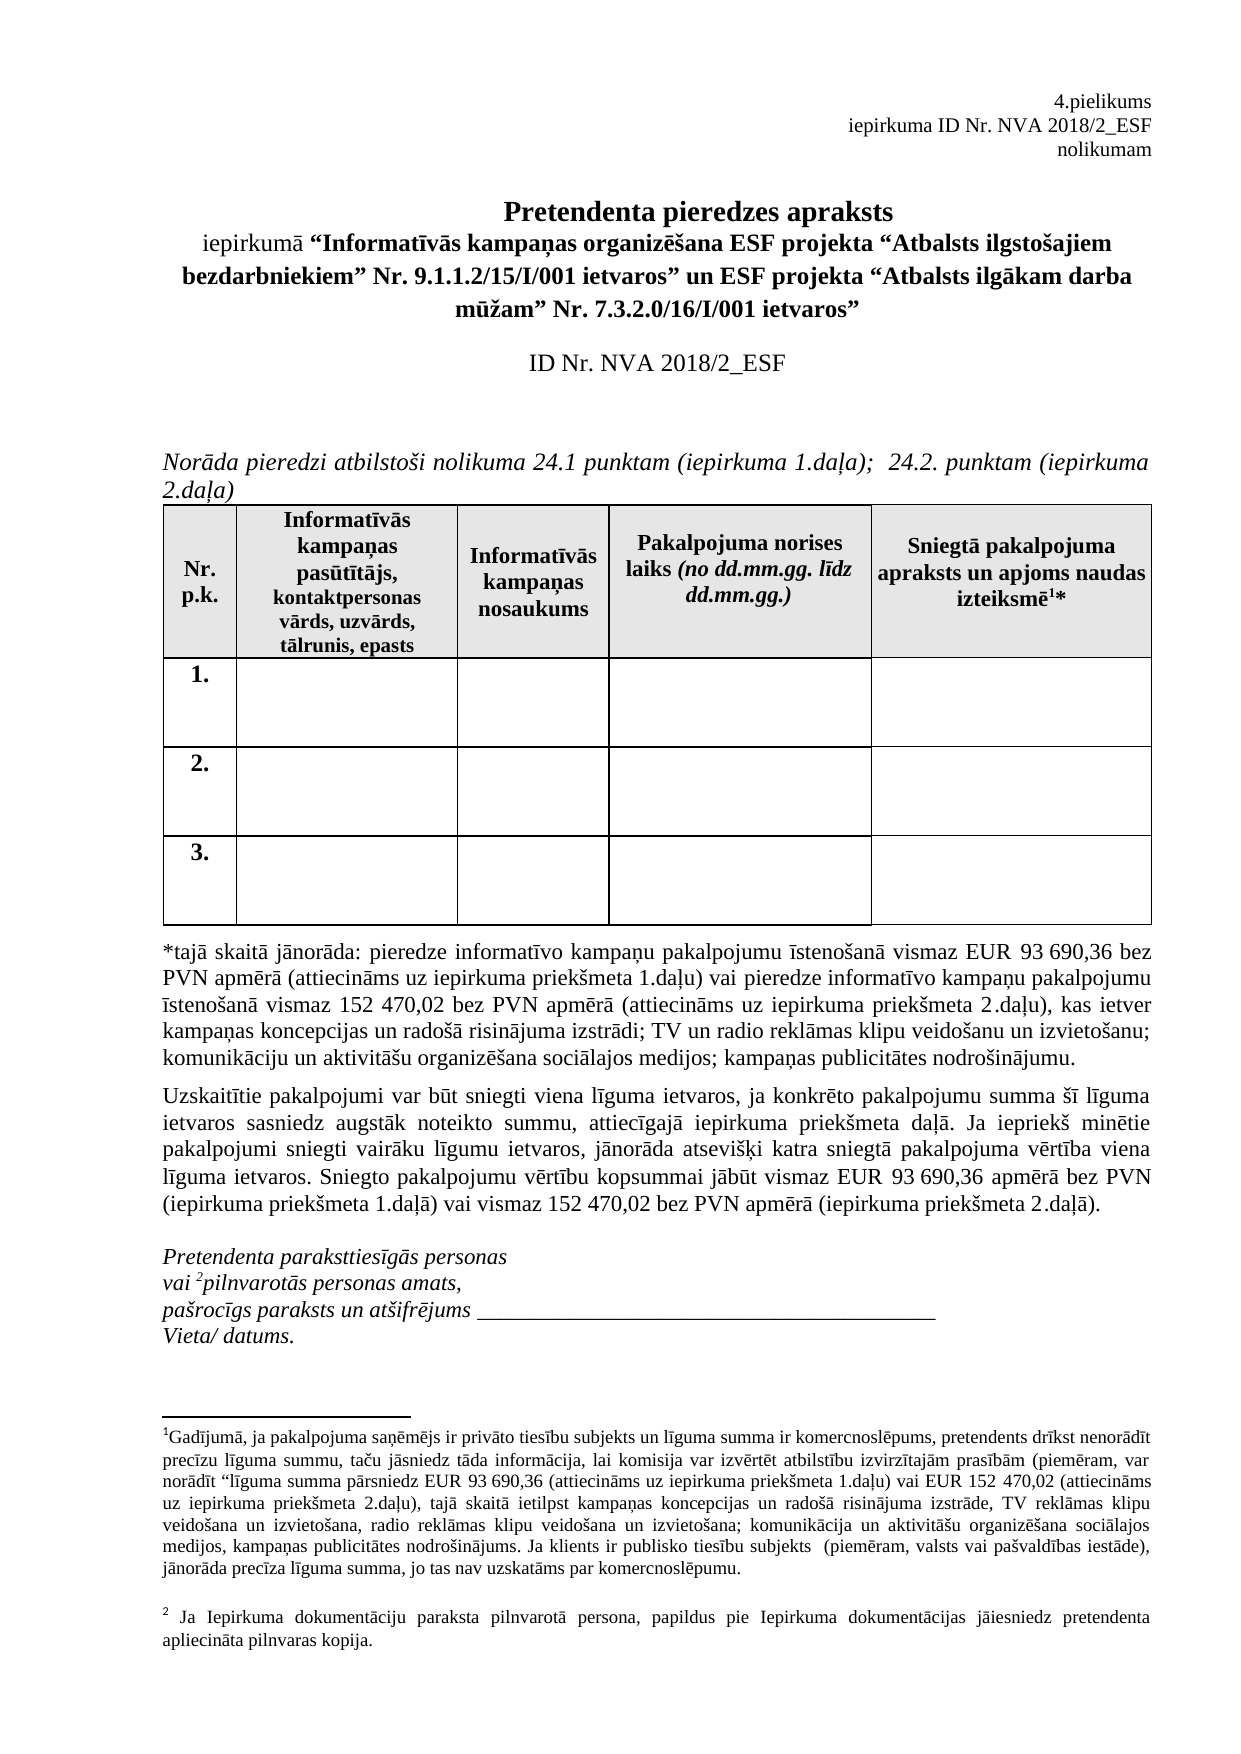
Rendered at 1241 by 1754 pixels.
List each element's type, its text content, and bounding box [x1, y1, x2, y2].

table_header Nr. p.k. [164, 506, 236, 657]
text Vieta/ datums. [162, 1322, 1152, 1348]
text *tajā skaitā jānorāda: pieredze informatīvo kampaņu pakalpojumu īstenošanā vismaz EUR 93 690,36 bez PVN apmērā (attiecināms uz iepirkuma priekšmeta 1.daļu) vai pieredze informatīvo kampaņu pakalpojumu īstenošanā vismaz 152 470,02 bez PVN apmērā (attiecināms uz iepirkuma priekšmeta 2.daļu), kas ietver kampaņas koncepcijas un radošā risinājuma izstrādi; TV un radio reklāmas klipu veidošanu un izvietošanu; komunikāciju un aktivitāšu organizēšana sociālajos medijos; kampaņas publicitātes nodrošinājumu. [162, 938, 1152, 1070]
text Uzskaitītie pakalpojumi var būt sniegti viena līguma ietvaros, ja konkrēto pakalpojumu summa šī līguma ietvaros sasniedz augstāk noteikto summu, attiecīgajā iepirkuma priekšmeta daļā. Ja iepriekš minētie pakalpojumi sniegti vairāku līgumu ietvaros, jānorāda atsevišķi katra sniegtā pakalpojuma vērtība viena līguma ietvaros. Sniegto pakalpojumu vērtību kopsummai jābūt vismaz EUR 93 690,36 apmērā bez PVN (iepirkuma priekšmeta 1.daļā) vai vismaz 152 470,02 bez PVN apmērā (iepirkuma priekšmeta 2.daļā). [162, 1082, 1152, 1217]
table_header Pakalpojuma norises laiks (no dd.mm.gg. līdz dd.mm.gg.) [610, 506, 871, 657]
table_cell [610, 748, 871, 835]
table_cell [237, 659, 457, 746]
text pašrocīgs paraksts un atšifrējums ________________________________________ [162, 1296, 1152, 1322]
table_cell [458, 748, 608, 835]
table_cell [458, 659, 608, 746]
table_header Sniegtā pakalpojuma apraksts un apjoms naudas izteiksmē* [872, 505, 1151, 657]
text 4.pielikums [162, 89, 1152, 113]
table_cell [458, 837, 608, 924]
text iepirkuma ID Nr. NVA 2018/2_ESF [245, 113, 1152, 137]
text Pretendenta paraksttiesīgās personas [162, 1243, 1152, 1269]
text vai pilnvarotās personas amats, [162, 1269, 1152, 1296]
text nolikumam [245, 137, 1152, 161]
table_header Informatīvās kampaņas pasūtītājs, kontaktpersonas vārds, uzvārds, tālrunis, epasts [237, 506, 457, 657]
text ID Nr. NVA 2018/2_ESF [162, 348, 1152, 377]
table_cell [872, 658, 1151, 746]
table_cell 1. [164, 659, 236, 746]
text iepirkumā “Informatīvās kampaņas organizēšana ESF projekta “Atbalsts ilgstošajiem bezdarbniekiem” Nr. 9.1.1.2/15/I/001 ietvaros” un ESF projekta “Atbalsts ilgākam darba mūžam” Nr. 7.3.2.0/16/I/001 ietvaros” [162, 228, 1152, 323]
table_cell 3. [164, 837, 236, 924]
table_cell [237, 837, 457, 924]
table_cell [872, 836, 1151, 924]
table_header Informatīvās kampaņas nosaukums [458, 506, 608, 657]
table_cell [237, 748, 457, 835]
table_cell [610, 837, 871, 924]
table_cell 2. [164, 748, 236, 835]
table_cell [872, 747, 1151, 835]
text Pretendenta pieredzes apraksts [245, 194, 1152, 228]
table_cell [610, 659, 871, 746]
text Norāda pieredzi atbilstoši nolikuma 24.1 punktam (iepirkuma 1.daļa); 24.2. punktam (iepirkuma 2.daļa) [162, 447, 1152, 504]
